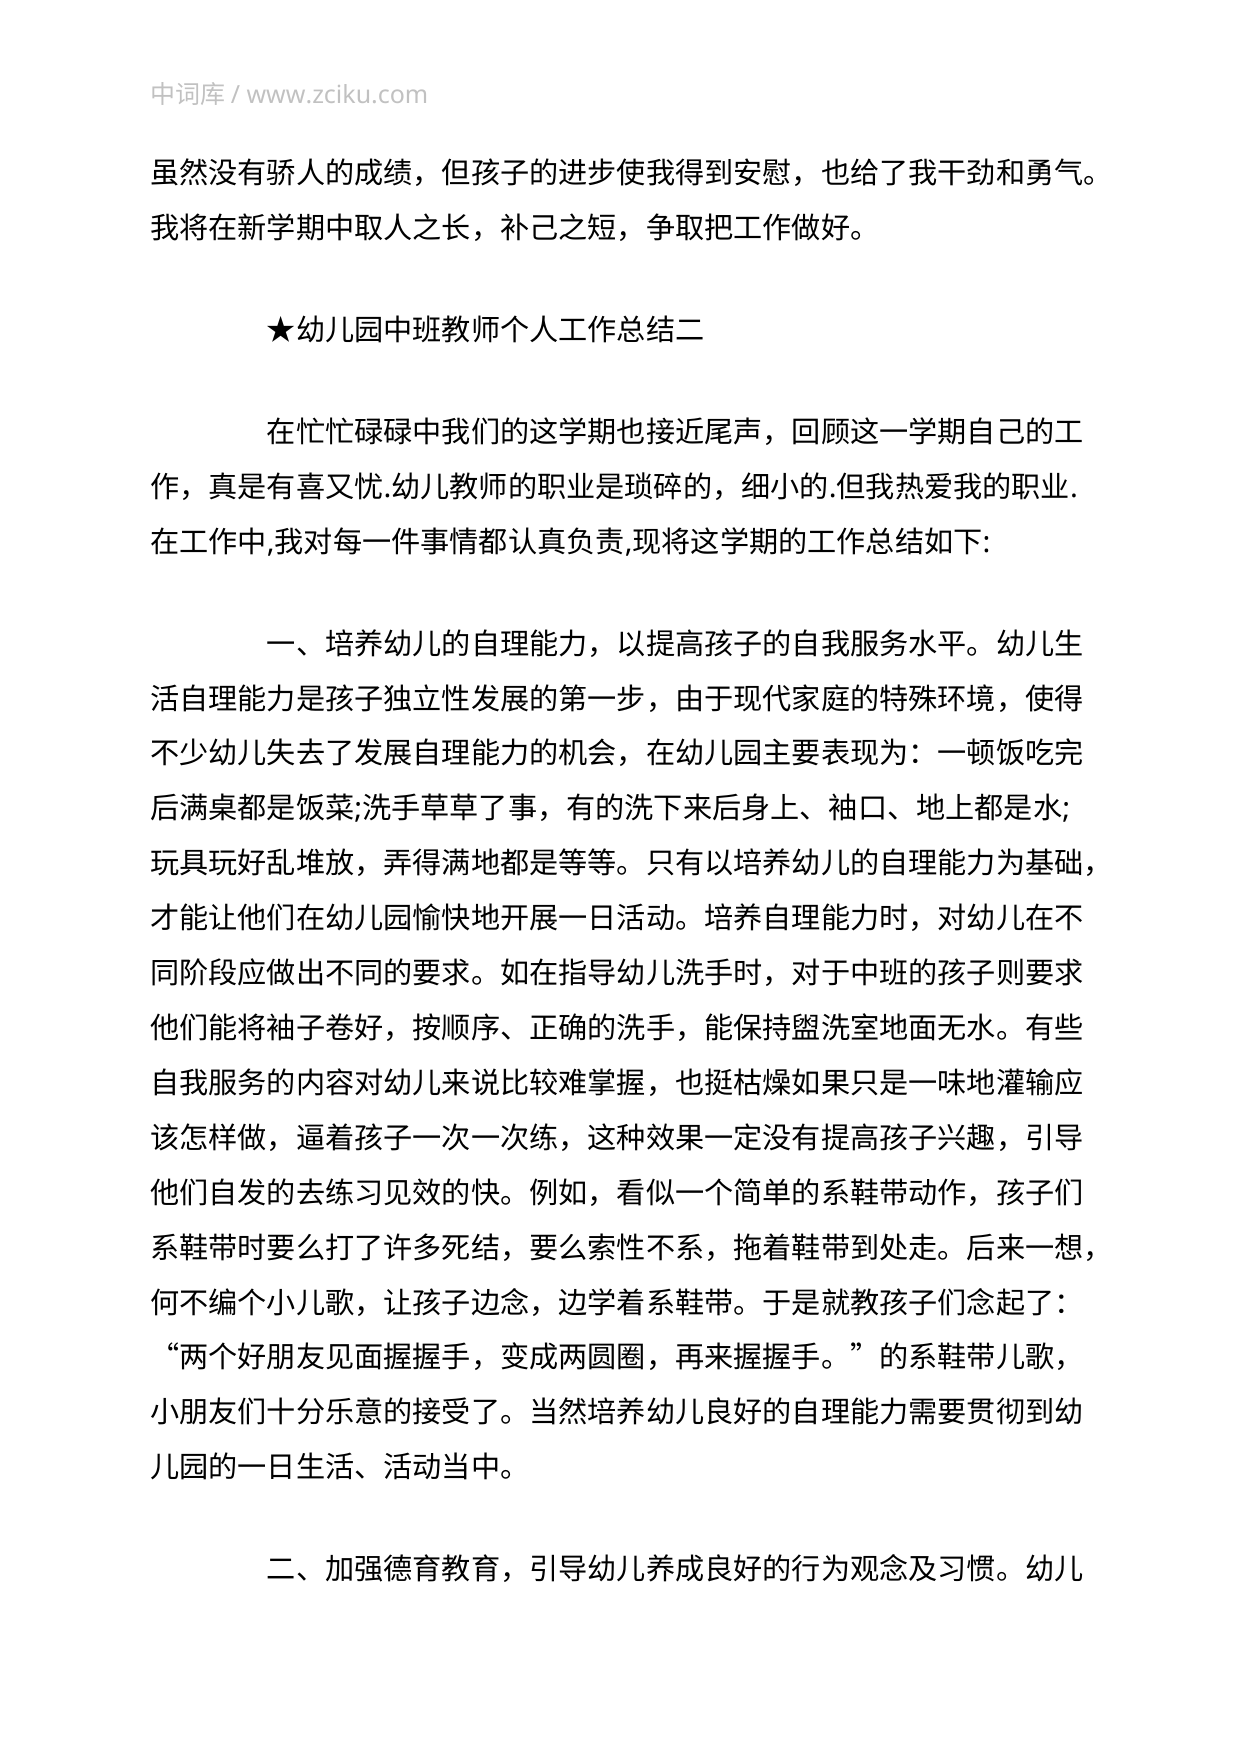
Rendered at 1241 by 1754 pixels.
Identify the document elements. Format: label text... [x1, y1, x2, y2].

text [150, 150, 1090, 247]
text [150, 1546, 1090, 1588]
text 在忙忙碌碌中我们的这学期也接近尾声，回顾这一学期自己的工作，真是有喜又忧.幼儿教师的职业是琐碎的，细小的.但我热爱我的职业.在工作中,我对每一件事情都认真负责,现将这学期的工作总结如下: [150, 408, 1090, 561]
text ★幼儿园中班教师个人工作总结二 [150, 307, 1090, 349]
text 一、培养幼儿的自理能力，以提高孩子的自我服务水平。幼儿生活自理能力是孩子独立性发展的第一步，由于现代家庭的特殊环境，使得不少幼儿失去了发展自理能力的机会，在幼儿园主要表现为：一顿饭吃完后满桌都是饭菜;洗手草草了事，有的洗下来后身上、袖口、地上都是水;玩具玩好乱堆放，弄得满地都是等等。只有以培养幼儿的自理能力为基础，才能让他们在幼儿园愉快地开展一日活动。培养自理能力时，对幼儿在不同阶段应做出不同的要求。如在指导幼儿洗手时，对于中班的孩子则要求他们能将袖子卷好，按顺序、正确的洗手，能保持盥洗室地面无水。有些自我服务的内容对幼儿来说比较难掌握，也挺枯燥如果只是一味地灌输应该怎样做，逼着孩子一次一次练，这种效果一定没有提高孩子兴趣，引导他们自发的去练习见效的快。例如，看似一个简单的系鞋带动作，孩子们系鞋带时要么打了许多死结，要么索性不系，拖着鞋带到处走。后来一想，何不编个小儿歌，让孩子边念，边学着系鞋带。于是就教孩子们念起了：“两个好朋友见面握握手，变成两圆圈，再来握握手。”的系鞋带儿歌，小朋友们十分乐意的接受了。当然培养幼儿良好的自理能力需要贯彻到幼儿园的一日生活、活动当中。 [150, 620, 1090, 1486]
